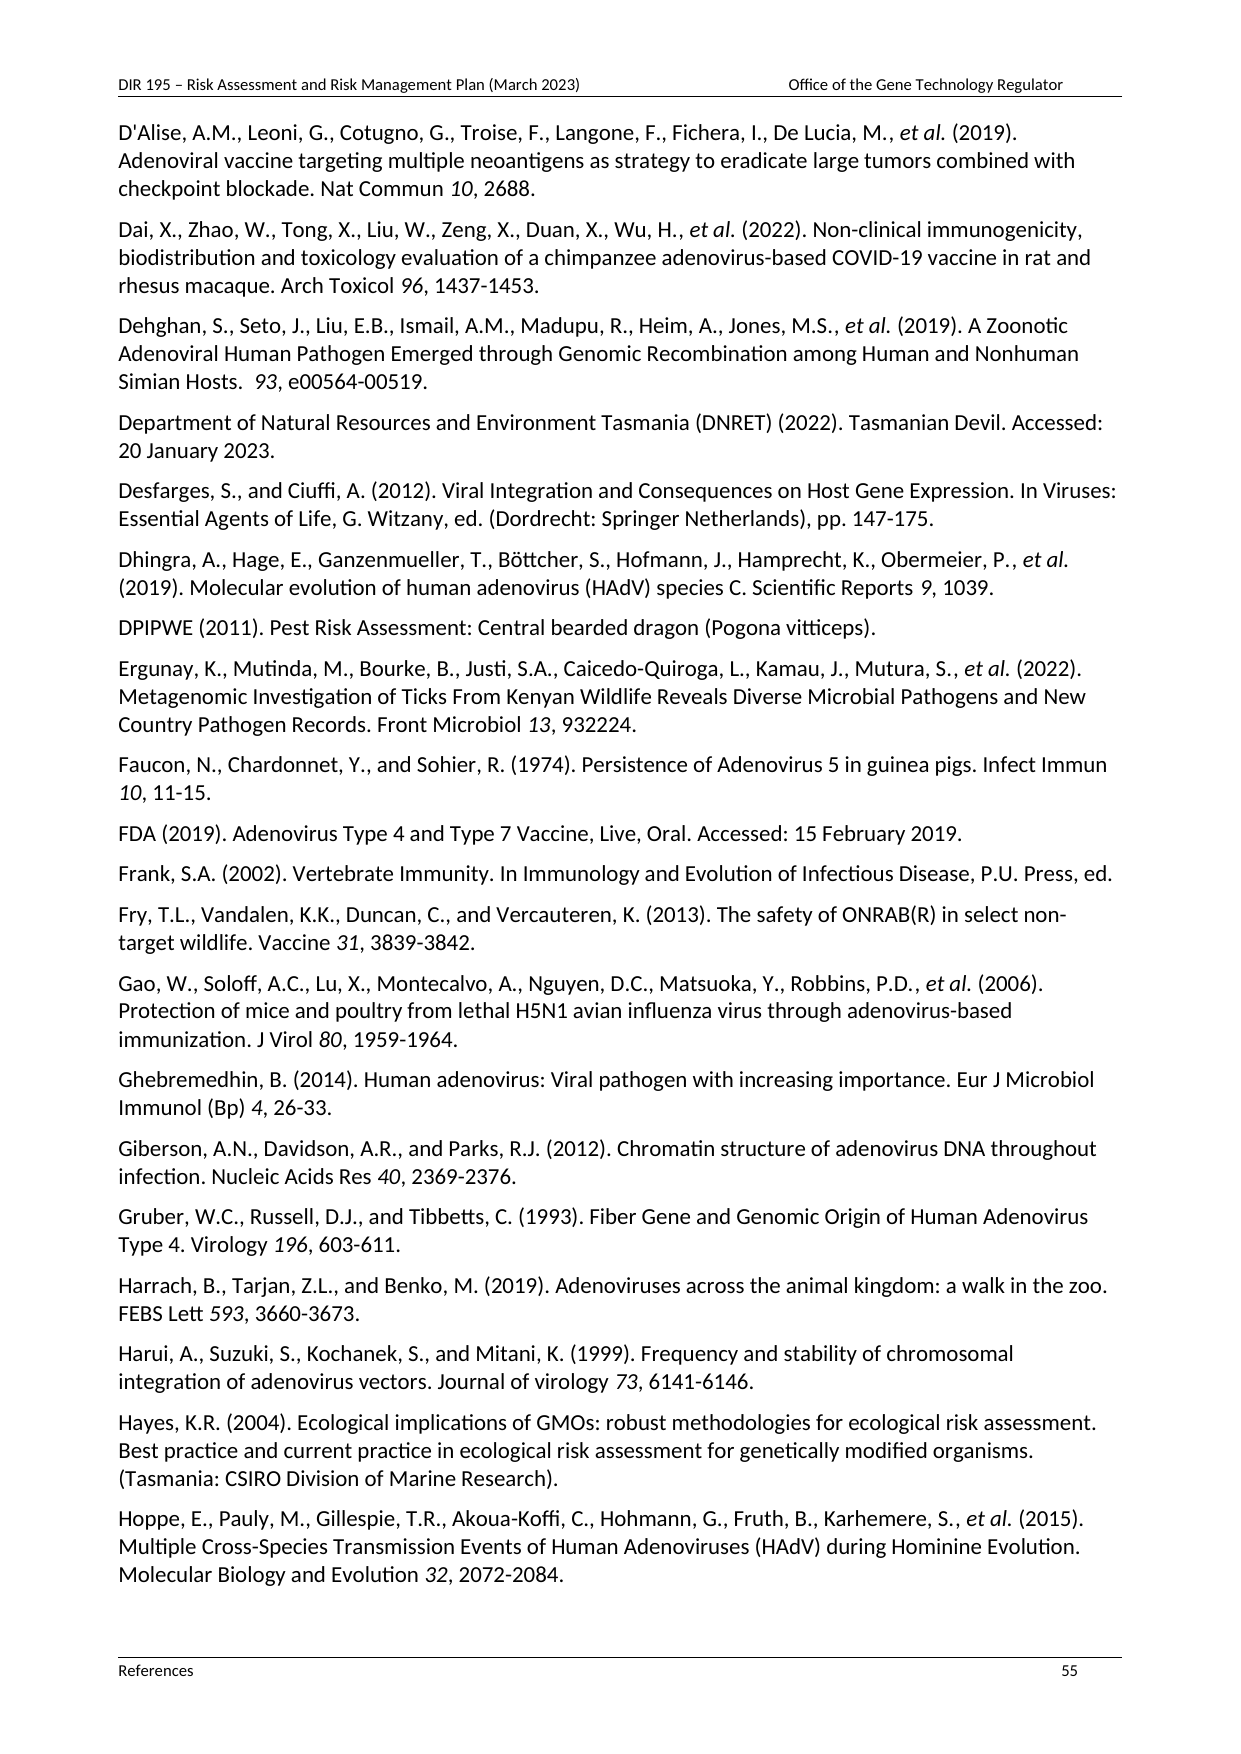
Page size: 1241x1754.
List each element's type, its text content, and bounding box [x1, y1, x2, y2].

text FDA (2019). Adenovirus Type 4 and Type 7 Vaccine, Live, Oral. Accessed: 15 February 2019. [118, 819, 1122, 847]
text Frank, S.A. (2002). Vertebrate Immunity. In Immunology and Evolution of Infectious Disease, P.U. Press, ed. [118, 859, 1122, 888]
text Hayes, K.R. (2004). Ecological implications of GMOs: robust methodologies for ecological risk assessment. Best practice and current practice in ecological risk assessment for genetically modified organisms. (Tasmania: CSIRO Division of Marine Research). [118, 1408, 1122, 1492]
text Gruber, W.C., Russell, D.J., and Tibbetts, C. (1993). Fiber Gene and Genomic Origin of Human Adenovirus Type 4. Virology 196, 603-611. [118, 1202, 1122, 1258]
text Harrach, B., Tarjan, Z.L., and Benko, M. (2019). Adenoviruses across the animal kingdom: a walk in the zoo. FEBS Lett 593, 3660-3673. [118, 1271, 1122, 1327]
text DPIPWE (2011). Pest Risk Assessment: Central bearded dragon (Pogona vitticeps). [118, 613, 1122, 641]
text Desfarges, S., and Ciuffi, A. (2012). Viral Integration and Consequences on Host Gene Expression. In Viruses: Essential Agents of Life, G. Witzany, ed. (Dordrecht: Springer Netherlands), pp. 147-175. [118, 476, 1122, 532]
text Giberson, A.N., Davidson, A.R., and Parks, R.J. (2012). Chromatin structure of adenovirus DNA throughout infection. Nucleic Acids Res 40, 2369-2376. [118, 1134, 1122, 1190]
text Ergunay, K., Mutinda, M., Bourke, B., Justi, S.A., Caicedo-Quiroga, L., Kamau, J., Mutura, S., et al. (2022). Metagenomic Investigation of Ticks From Kenyan Wildlife Reveals Diverse Microbial Pathogens and New Country Pathogen Records. Front Microbiol 13, 932224. [118, 654, 1122, 738]
text Fry, T.L., Vandalen, K.K., Duncan, C., and Vercauteren, K. (2013). The safety of ONRAB(R) in select non-target wildlife. Vaccine 31, 3839-3842. [118, 900, 1122, 956]
text Hoppe, E., Pauly, M., Gillespie, T.R., Akoua-Koffi, C., Hohmann, G., Fruth, B., Karhemere, S., et al. (2015). Multiple Cross-Species Transmission Events of Human Adenoviruses (HAdV) during Hominine Evolution. Molecular Biology and Evolution 32, 2072-2084. [118, 1504, 1122, 1588]
text Faucon, N., Chardonnet, Y., and Sohier, R. (1974). Persistence of Adenovirus 5 in guinea pigs. Infect Immun 10, 11-15. [118, 751, 1122, 807]
text D'Alise, A.M., Leoni, G., Cotugno, G., Troise, F., Langone, F., Fichera, I., De Lucia, M., et al. (2019). Adenoviral vaccine targeting multiple neoantigens as strategy to eradicate large tumors combined with checkpoint blockade. Nat Commun 10, 2688. [118, 118, 1122, 202]
text Gao, W., Soloff, A.C., Lu, X., Montecalvo, A., Nguyen, D.C., Matsuoka, Y., Robbins, P.D., et al. (2006). Protection of mice and poultry from lethal H5N1 avian influenza virus through adenovirus-based immunization. J Virol 80, 1959-1964. [118, 969, 1122, 1053]
text Harui, A., Suzuki, S., Kochanek, S., and Mitani, K. (1999). Frequency and stability of chromosomal integration of adenovirus vectors. Journal of virology 73, 6141-6146. [118, 1339, 1122, 1395]
text Dai, X., Zhao, W., Tong, X., Liu, W., Zeng, X., Duan, X., Wu, H., et al. (2022). Non-clinical immunogenicity, biodistribution and toxicology evaluation of a chimpanzee adenovirus-based COVID-19 vaccine in rat and rhesus macaque. Arch Toxicol 96, 1437-1453. [118, 215, 1122, 299]
text Department of Natural Resources and Environment Tasmania (DNRET) (2022). Tasmanian Devil. Accessed: 20 January 2023. [118, 408, 1122, 464]
text Dehghan, S., Seto, J., Liu, E.B., Ismail, A.M., Madupu, R., Heim, A., Jones, M.S., et al. (2019). A Zoonotic Adenoviral Human Pathogen Emerged through Genomic Recombination among Human and Nonhuman Simian Hosts. 93, e00564-00519. [118, 311, 1122, 395]
text Ghebremedhin, B. (2014). Human adenovirus: Viral pathogen with increasing importance. Eur J Microbiol Immunol (Bp) 4, 26-33. [118, 1065, 1122, 1121]
text Dhingra, A., Hage, E., Ganzenmueller, T., Böttcher, S., Hofmann, J., Hamprecht, K., Obermeier, P., et al. (2019). Molecular evolution of human adenovirus (HAdV) species C. Scientific Reports 9, 1039. [118, 545, 1122, 601]
